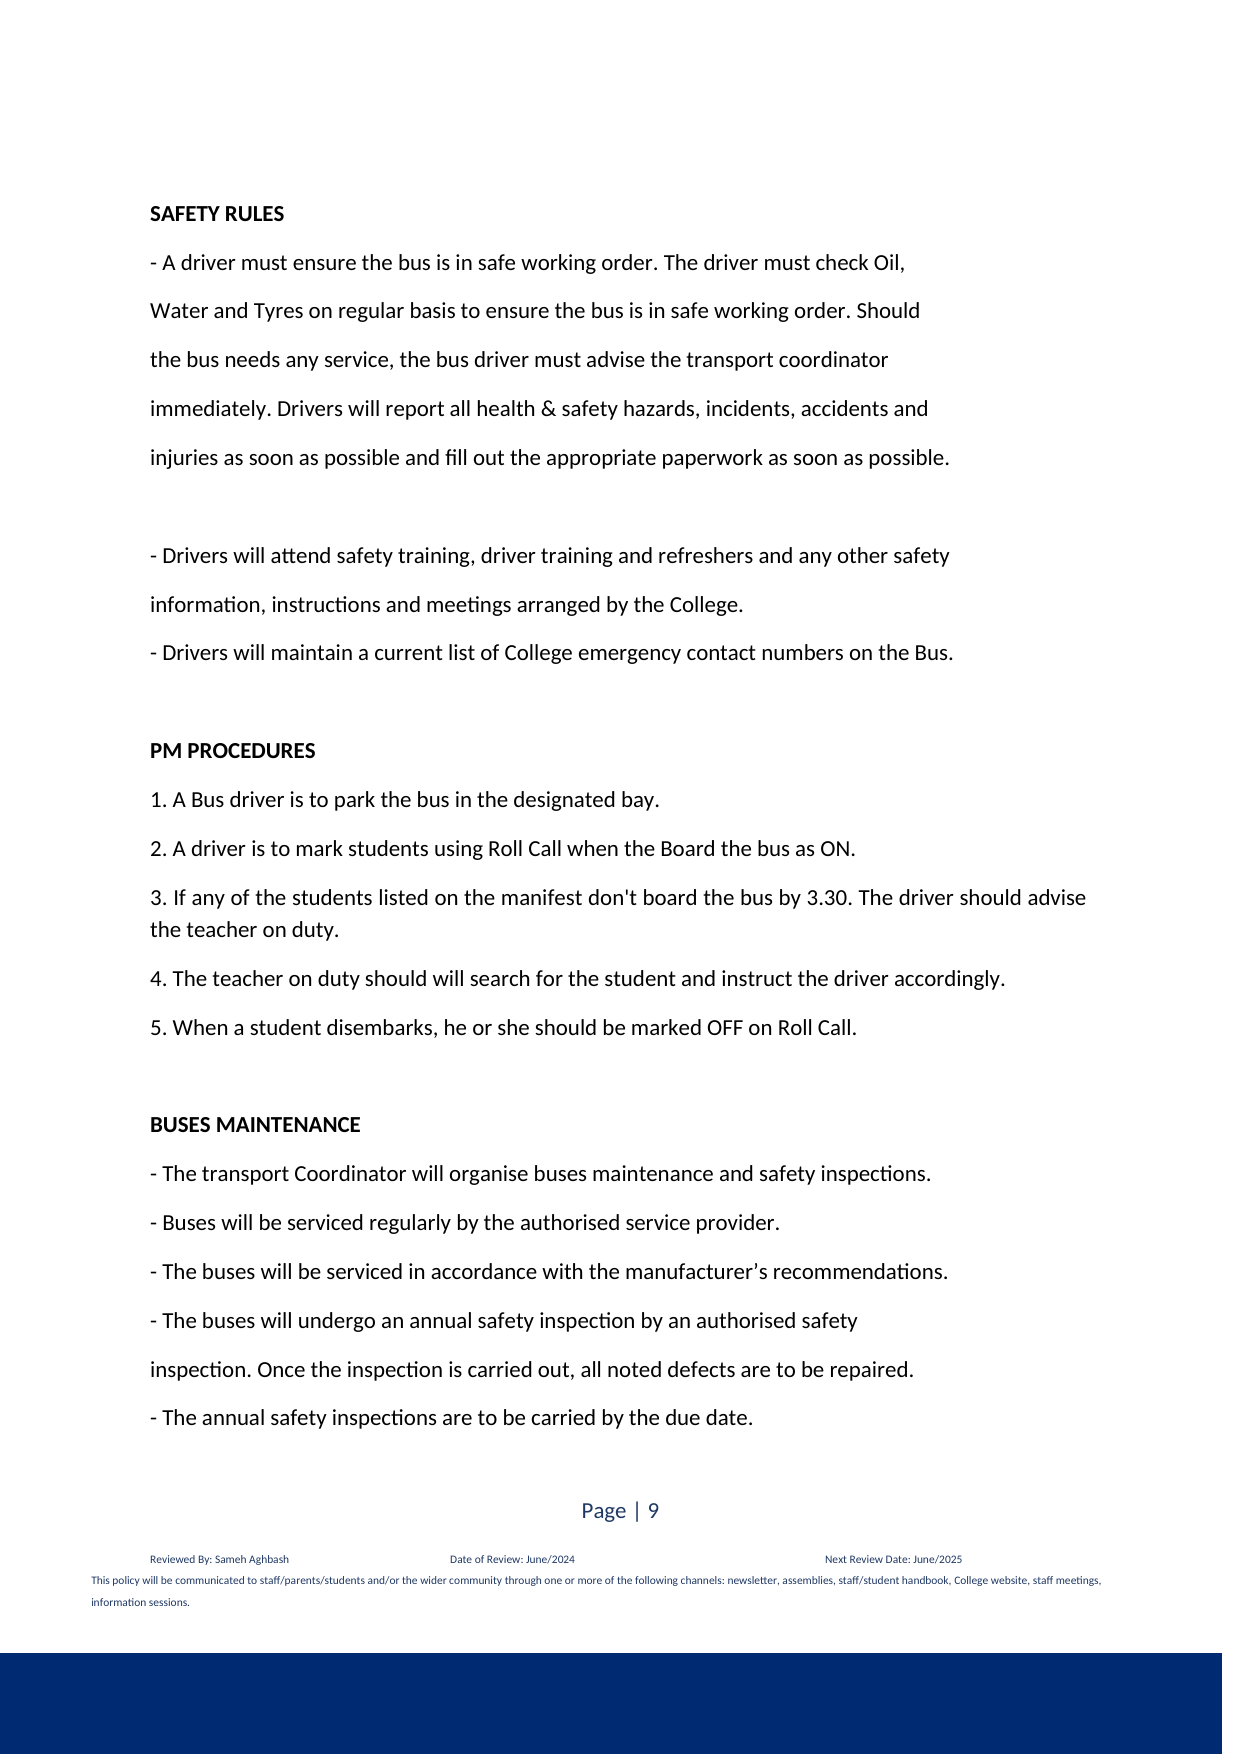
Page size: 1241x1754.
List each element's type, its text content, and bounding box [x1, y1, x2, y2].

text 5. When a student disembarks, he or she should be marked OFF on Roll Call. [150, 1013, 1090, 1041]
text - A driver must ensure the bus is in safe working order. The driver must check Oil, [150, 248, 1090, 276]
text 3. If any of the students listed on the manifest don't board the bus by 3.30. The driver should advise the teacher on duty. [150, 883, 1090, 943]
text - The buses will be serviced in accordance with the manufacturer’s recommendations. [150, 1257, 1090, 1285]
text - The buses will undergo an annual safety inspection by an authorised safety [150, 1306, 1090, 1334]
text BUSES MAINTENANCE [150, 1110, 1090, 1138]
text the bus needs any service, the bus driver must advise the transport coordinator [150, 345, 1090, 373]
text immediately. Drivers will report all health & safety hazards, incidents, accidents and [150, 394, 1090, 422]
text 2. A driver is to mark students using Roll Call when the Board the bus as ON. [150, 834, 1090, 862]
text - The transport Coordinator will organise buses maintenance and safety inspections. [150, 1159, 1090, 1187]
text information, instructions and meetings arranged by the College. [150, 590, 1090, 618]
text - Buses will be serviced regularly by the authorised service provider. [150, 1208, 1090, 1236]
text PM PROCEDURES [150, 736, 1090, 764]
text 1. A Bus driver is to park the bus in the designated bay. [150, 785, 1090, 813]
text 4. The teacher on duty should will search for the student and instruct the driver accordingly. [150, 964, 1090, 992]
text - Drivers will maintain a current list of College emergency contact numbers on the Bus. [150, 638, 1090, 667]
text Water and Tyres on regular basis to ensure the bus is in safe working order. Should [150, 297, 1090, 324]
text SAFETY RULES [150, 199, 1090, 227]
text - The annual safety inspections are to be carried by the due date. [150, 1403, 1090, 1432]
text inspection. Once the inspection is carried out, all noted defects are to be repaired. [150, 1355, 1090, 1383]
text injuries as soon as possible and fill out the appropriate paperwork as soon as possible. [150, 443, 1090, 471]
text - Drivers will attend safety training, driver training and refreshers and any other safety [150, 541, 1090, 569]
